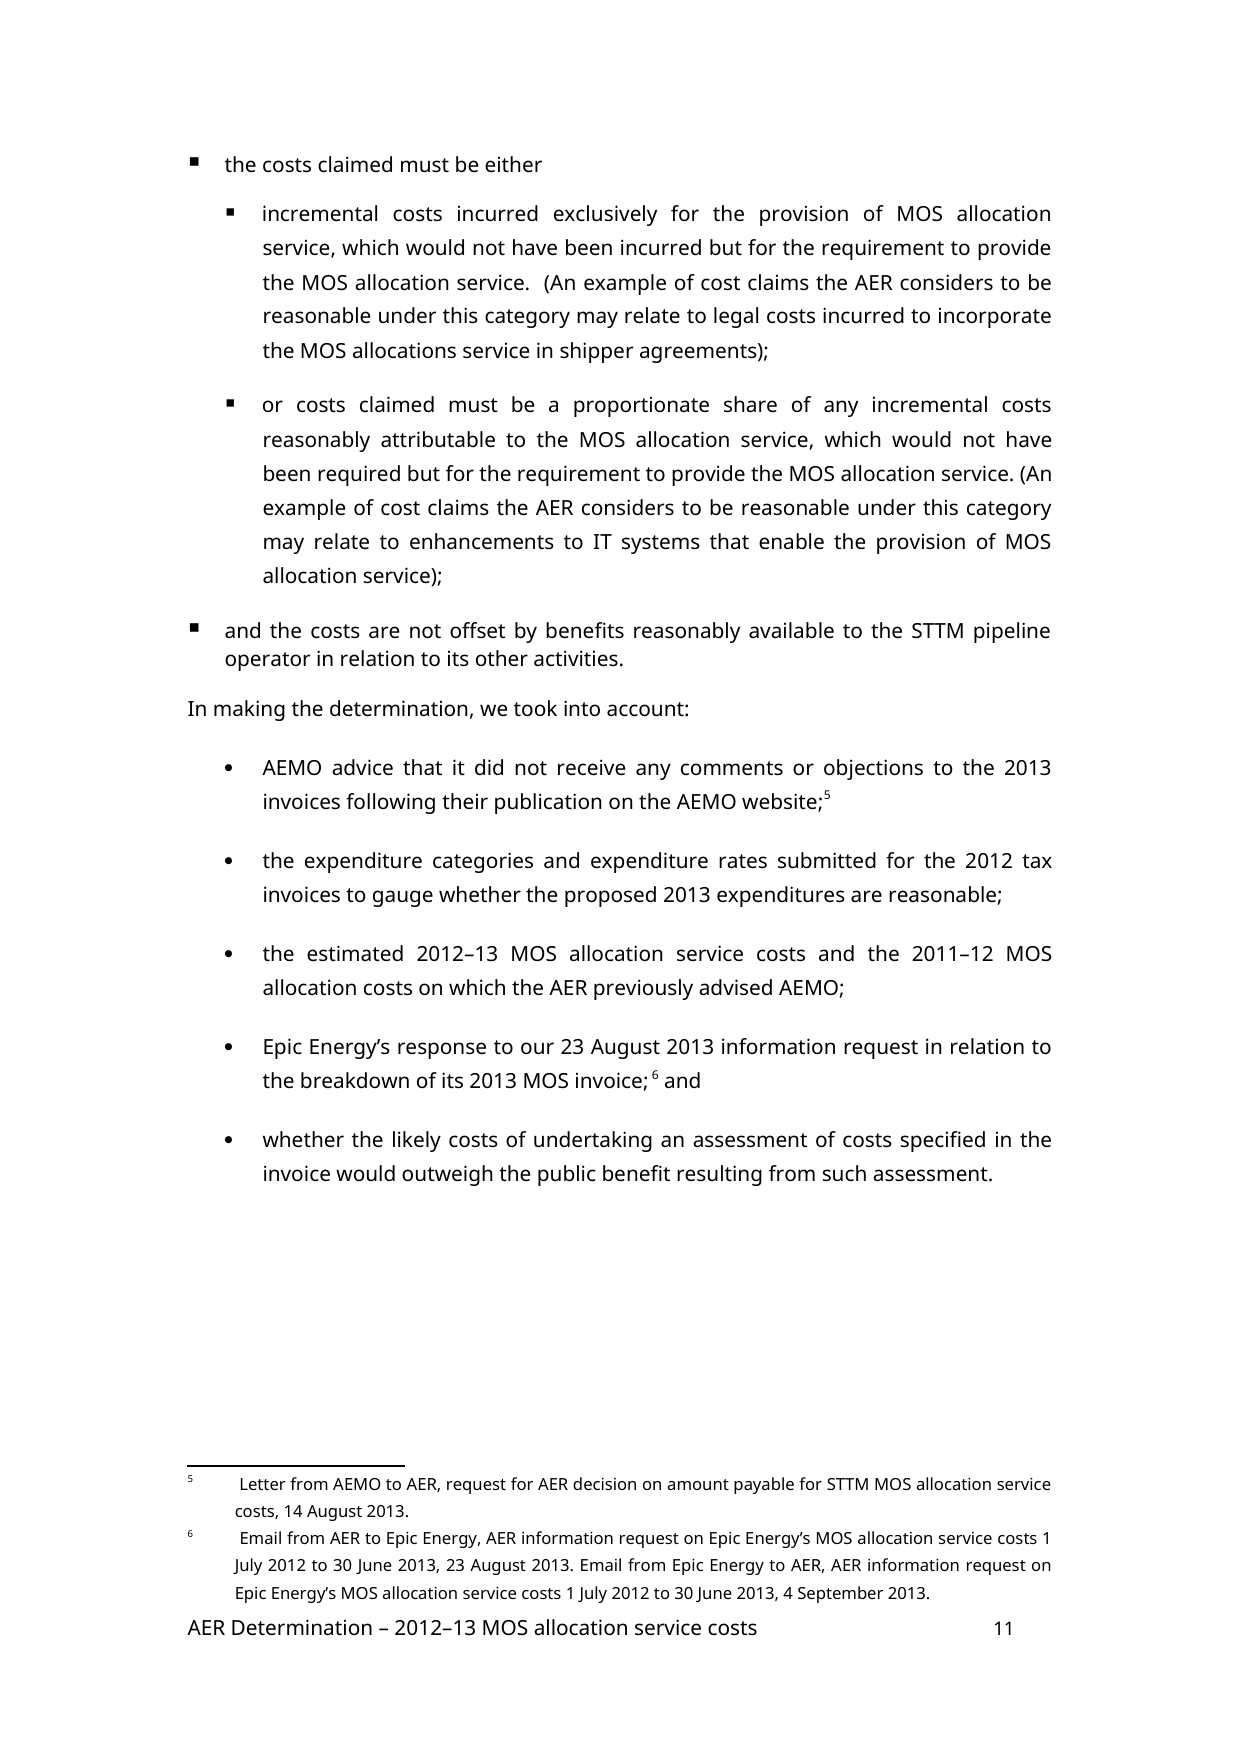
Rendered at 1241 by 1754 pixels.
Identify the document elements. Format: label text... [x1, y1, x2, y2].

list the expenditure categories and expenditure rates submitted for the 2012 tax invoices to gauge whether the proposed 2013 expenditures are reasonable; [225, 846, 1053, 908]
list the costs claimed must be either [187, 150, 1053, 179]
list whether the likely costs of undertaking an assessment of costs specified in the invoice would outweigh the public benefit resulting from such assessment. [225, 1125, 1053, 1188]
text In making the determination, we took into account: [187, 694, 1053, 722]
list and the costs are not offset by benefits reasonably available to the STTM pipeline operator in relation to its other activities. [187, 616, 1053, 673]
list or costs claimed must be a proportionate share of any incremental costs reasonably attributable to the MOS allocation service, which would not have been required but for the requirement to provide the MOS allocation service. (An example of cost claims the AER considers to be reasonable under this category may relate to enhancements to IT systems that enable the provision of MOS allocation service); [224, 391, 1053, 589]
list AEMO advice that it did not receive any comments or objections to the 2013 invoices following their publication on the AEMO website; [225, 753, 1053, 815]
list the estimated 2012–13 MOS allocation service costs and the 2011–12 MOS allocation costs on which the AER previously advised AEMO; [225, 939, 1053, 1002]
list incremental costs incurred exclusively for the provision of MOS allocation service, which would not have been incurred but for the requirement to provide the MOS allocation service. (An example of cost claims the AER considers to be reasonable under this category may relate to legal costs incurred to incorporate the MOS allocations service in shipper agreements); [224, 199, 1053, 364]
list Epic Energy’s response to our 23 August 2013 information request in relation to the breakdown of its 2013 MOS invoice; and [225, 1032, 1053, 1095]
